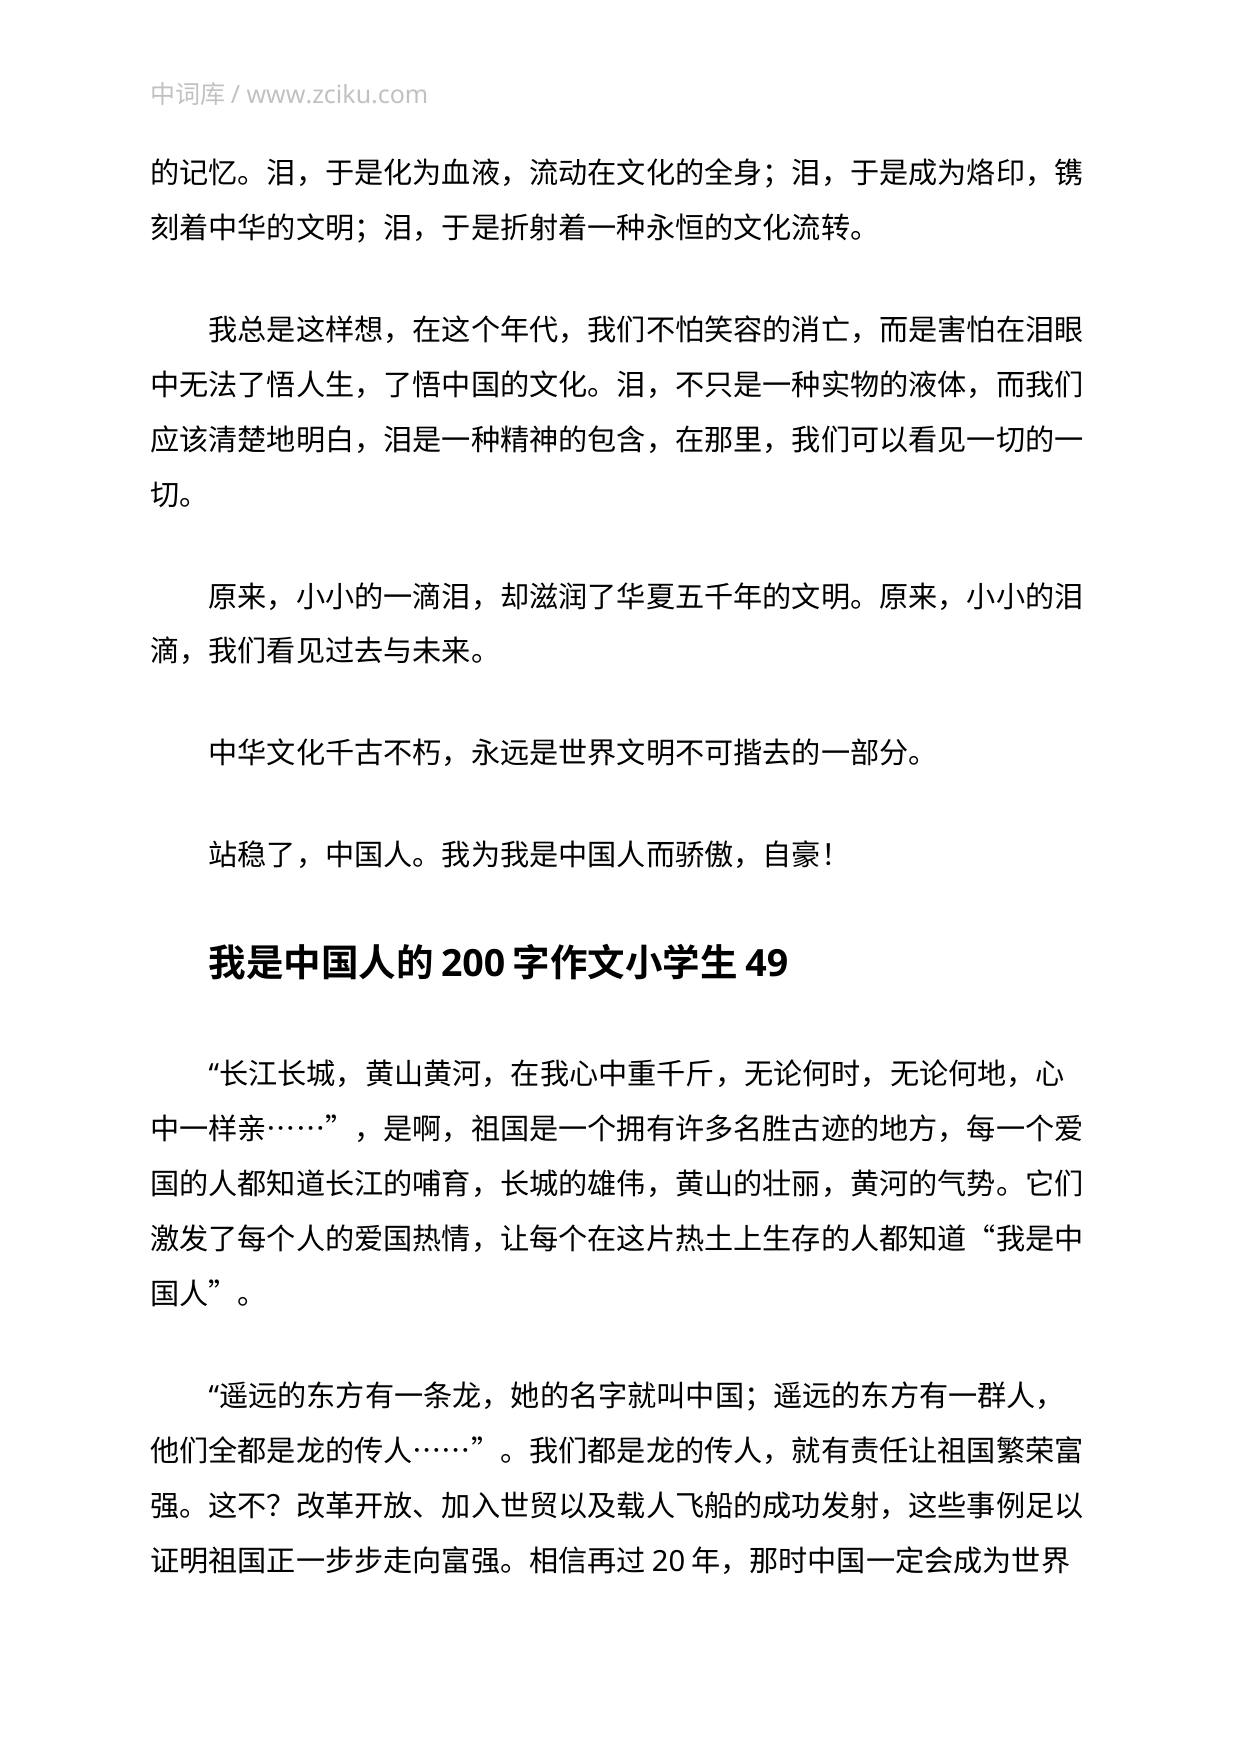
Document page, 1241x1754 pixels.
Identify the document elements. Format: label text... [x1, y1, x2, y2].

text 我是中国人的200字作文小学生49 [150, 933, 1090, 988]
text “长江长城，黄山黄河，在我心中重千斤，无论何时，无论何地，心中一样亲……”，是啊，祖国是一个拥有许多名胜古迹的地方，每一个爱国的人都知道长江的哺育，长城的雄伟，黄山的壮丽，黄河的气势。它们激发了每个人的爱国热情，让每个在这片热土上生存的人都知道“我是中国人”。 [150, 1051, 1090, 1313]
text 我总是这样想，在这个年代，我们不怕笑容的消亡，而是害怕在泪眼中无法了悟人生，了悟中国的文化。泪，不只是一种实物的液体，而我们应该清楚地明白，泪是一种精神的包含，在那里，我们可以看见一切的一切。 [150, 307, 1090, 514]
text 中华文化千古不朽，永远是世界文明不可揩去的一部分。 [150, 730, 1090, 772]
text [150, 1372, 1090, 1579]
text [150, 150, 1090, 247]
text 原来，小小的一滴泪，却滋润了华夏五千年的文明。原来，小小的泪滴，我们看见过去与未来。 [150, 573, 1090, 670]
text 站稳了，中国人。我为我是中国人而骄傲，自豪！ [150, 832, 1090, 874]
